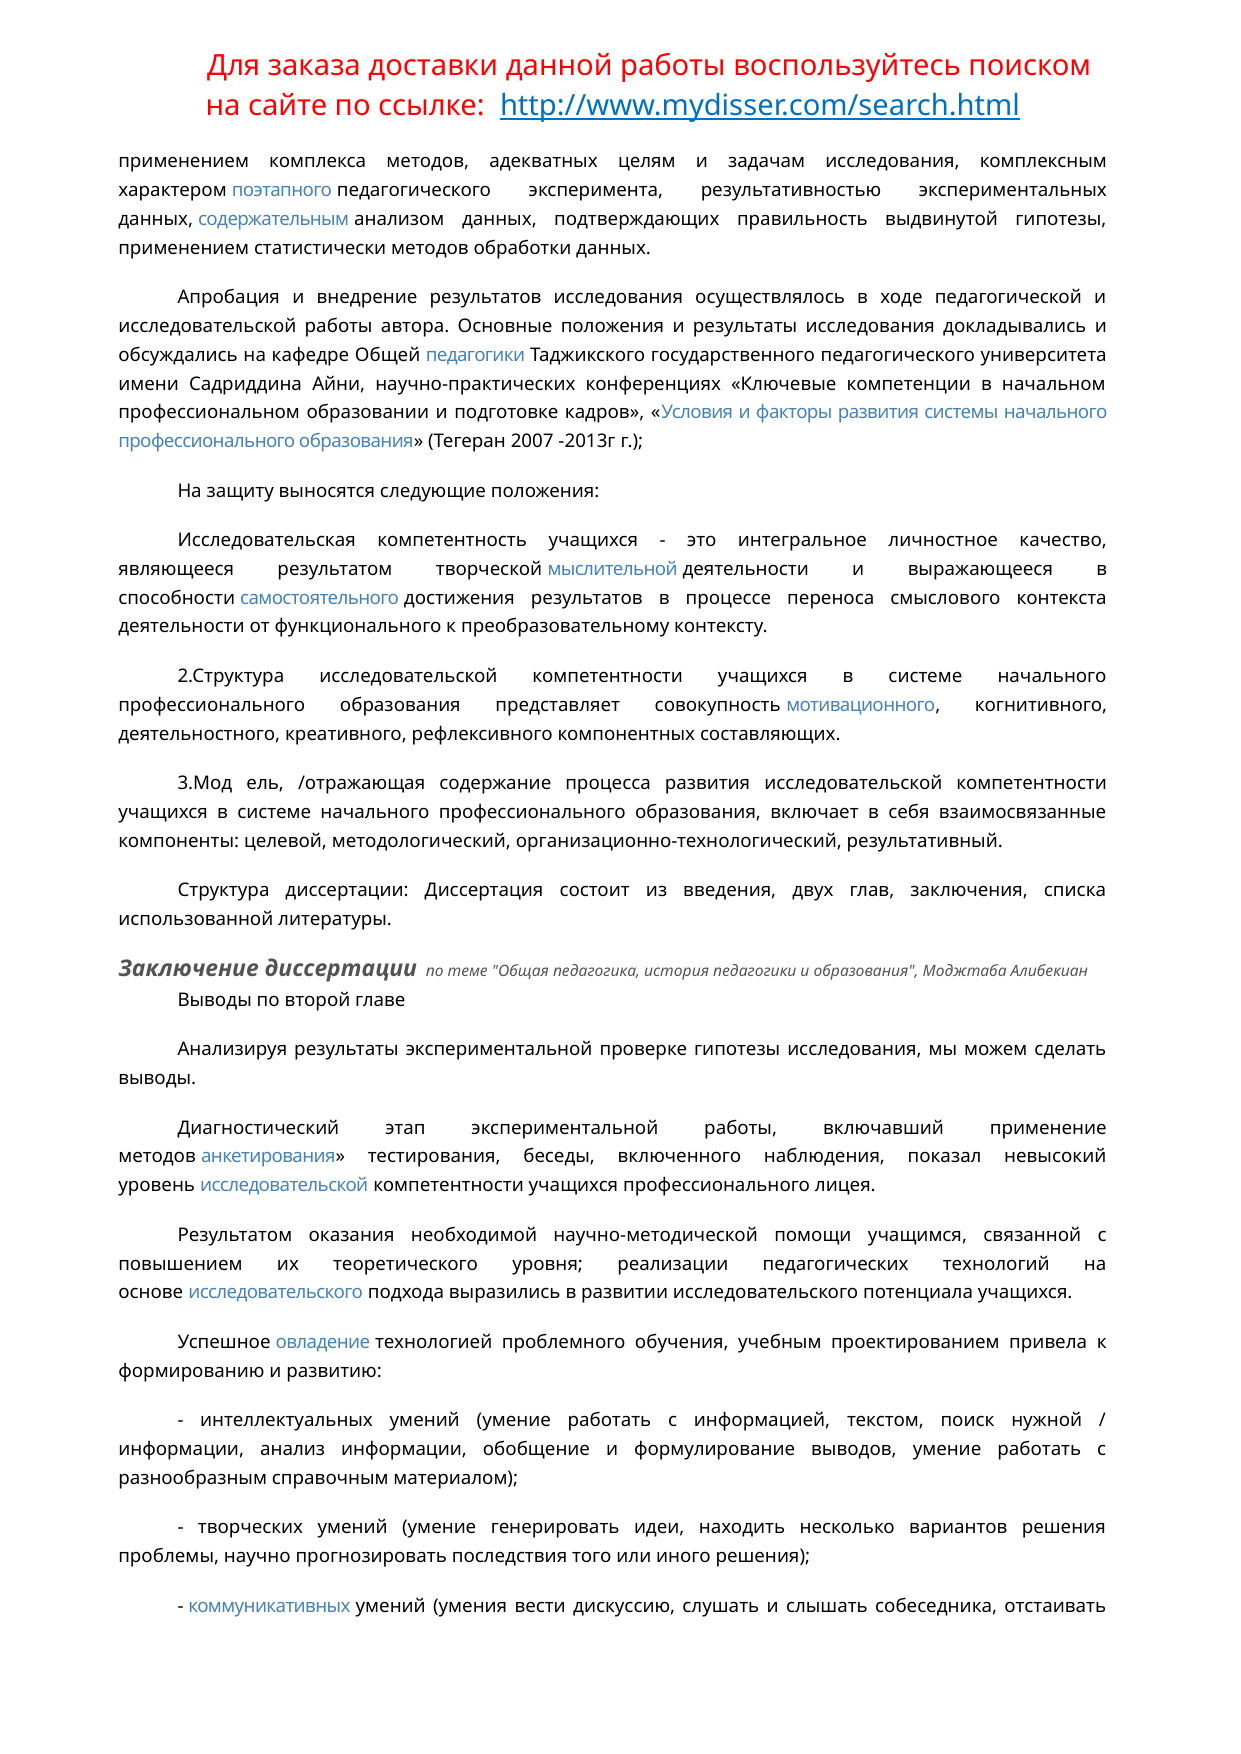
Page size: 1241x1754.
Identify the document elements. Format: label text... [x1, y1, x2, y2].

subtitle Заключение диссертации по теме "Общая педагогика, история педагогики и образования", Моджтаба Алибекиан [118, 952, 1107, 983]
